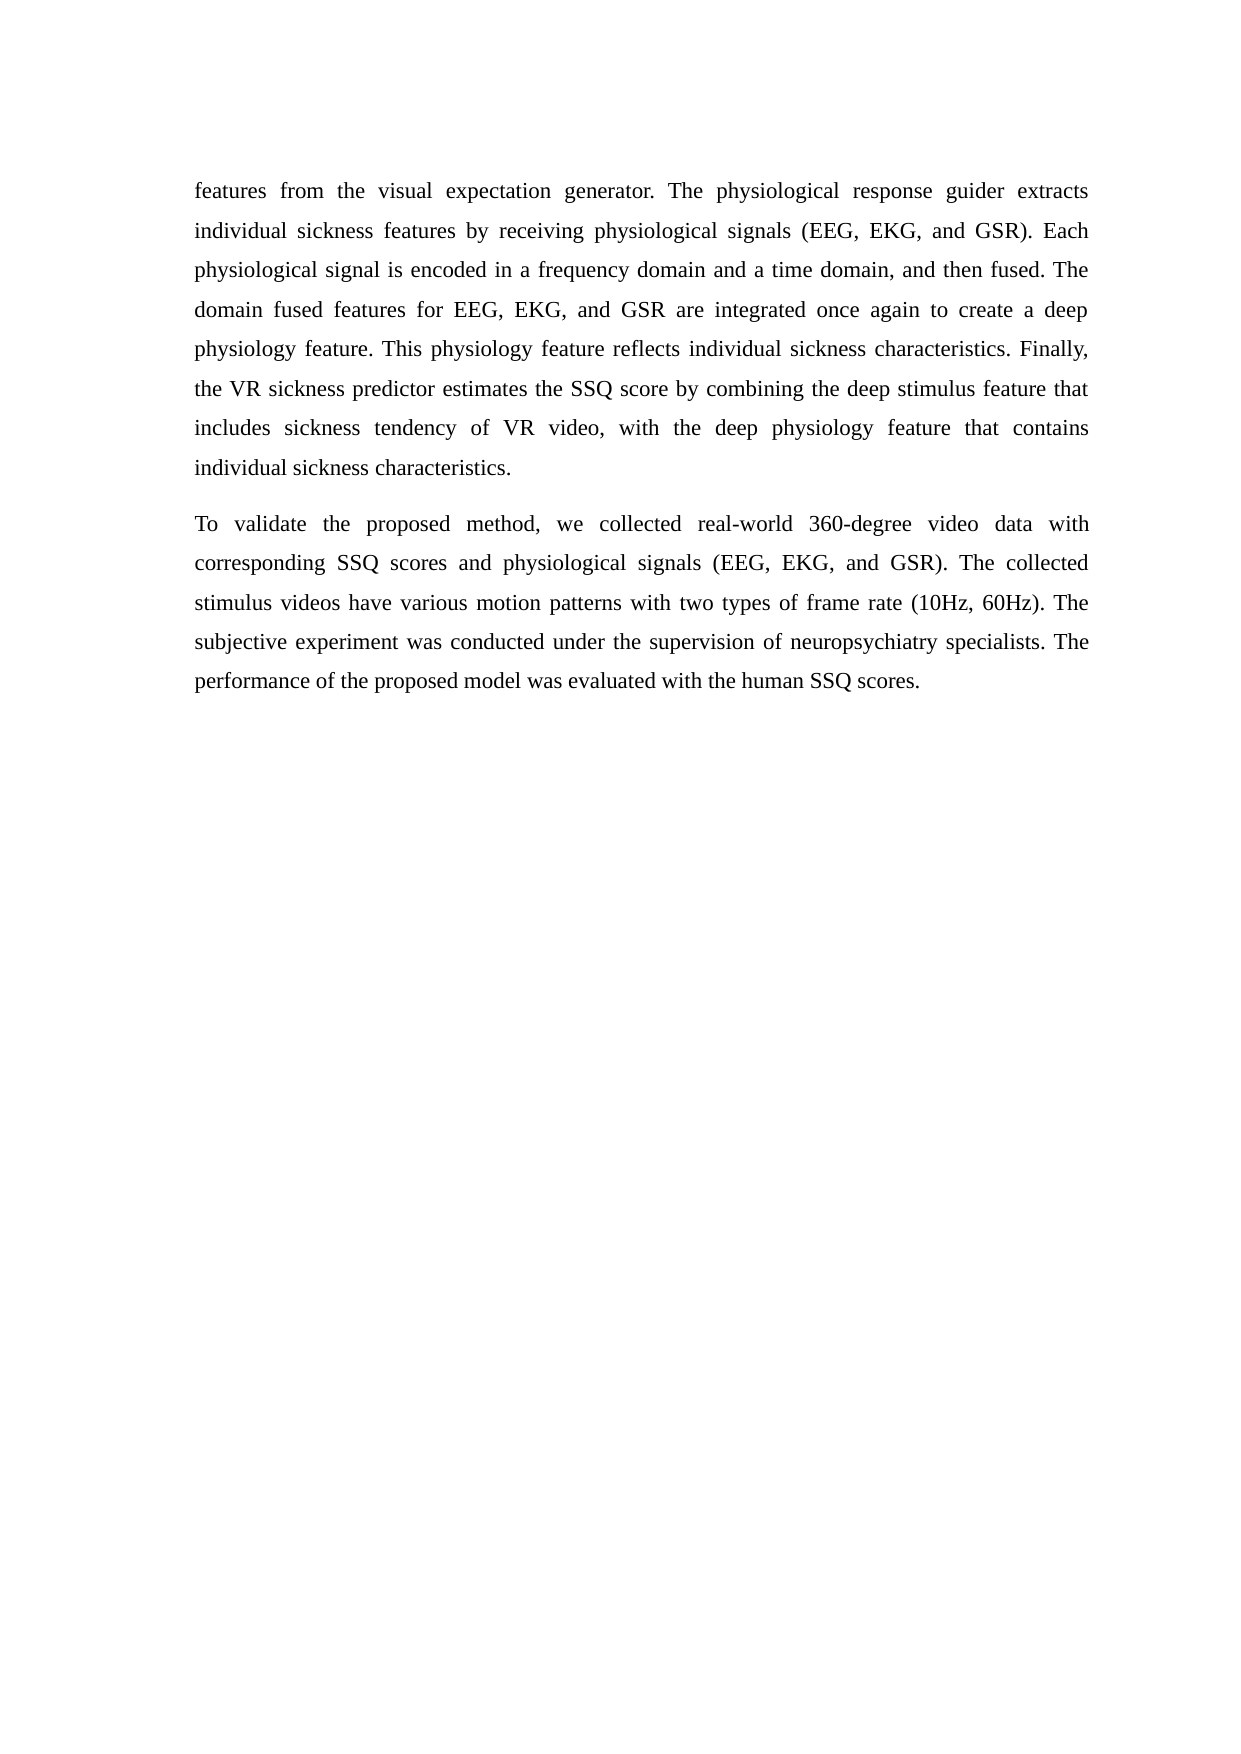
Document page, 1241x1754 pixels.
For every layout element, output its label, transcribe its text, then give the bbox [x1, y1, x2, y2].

list To validate the proposed method, we collected real-world 360-degree video data with corresponding SSQ scores and physiological signals (EEG, EKG, and GSR). The collected stimulus videos have various motion patterns with two types of frame rate (10Hz, 60Hz). The subjective experiment was conducted under the supervision of neuropsychiatry specialists. The performance of the proposed model was evaluated with the human SSQ scores. [194, 510, 1090, 694]
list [194, 177, 1090, 480]
